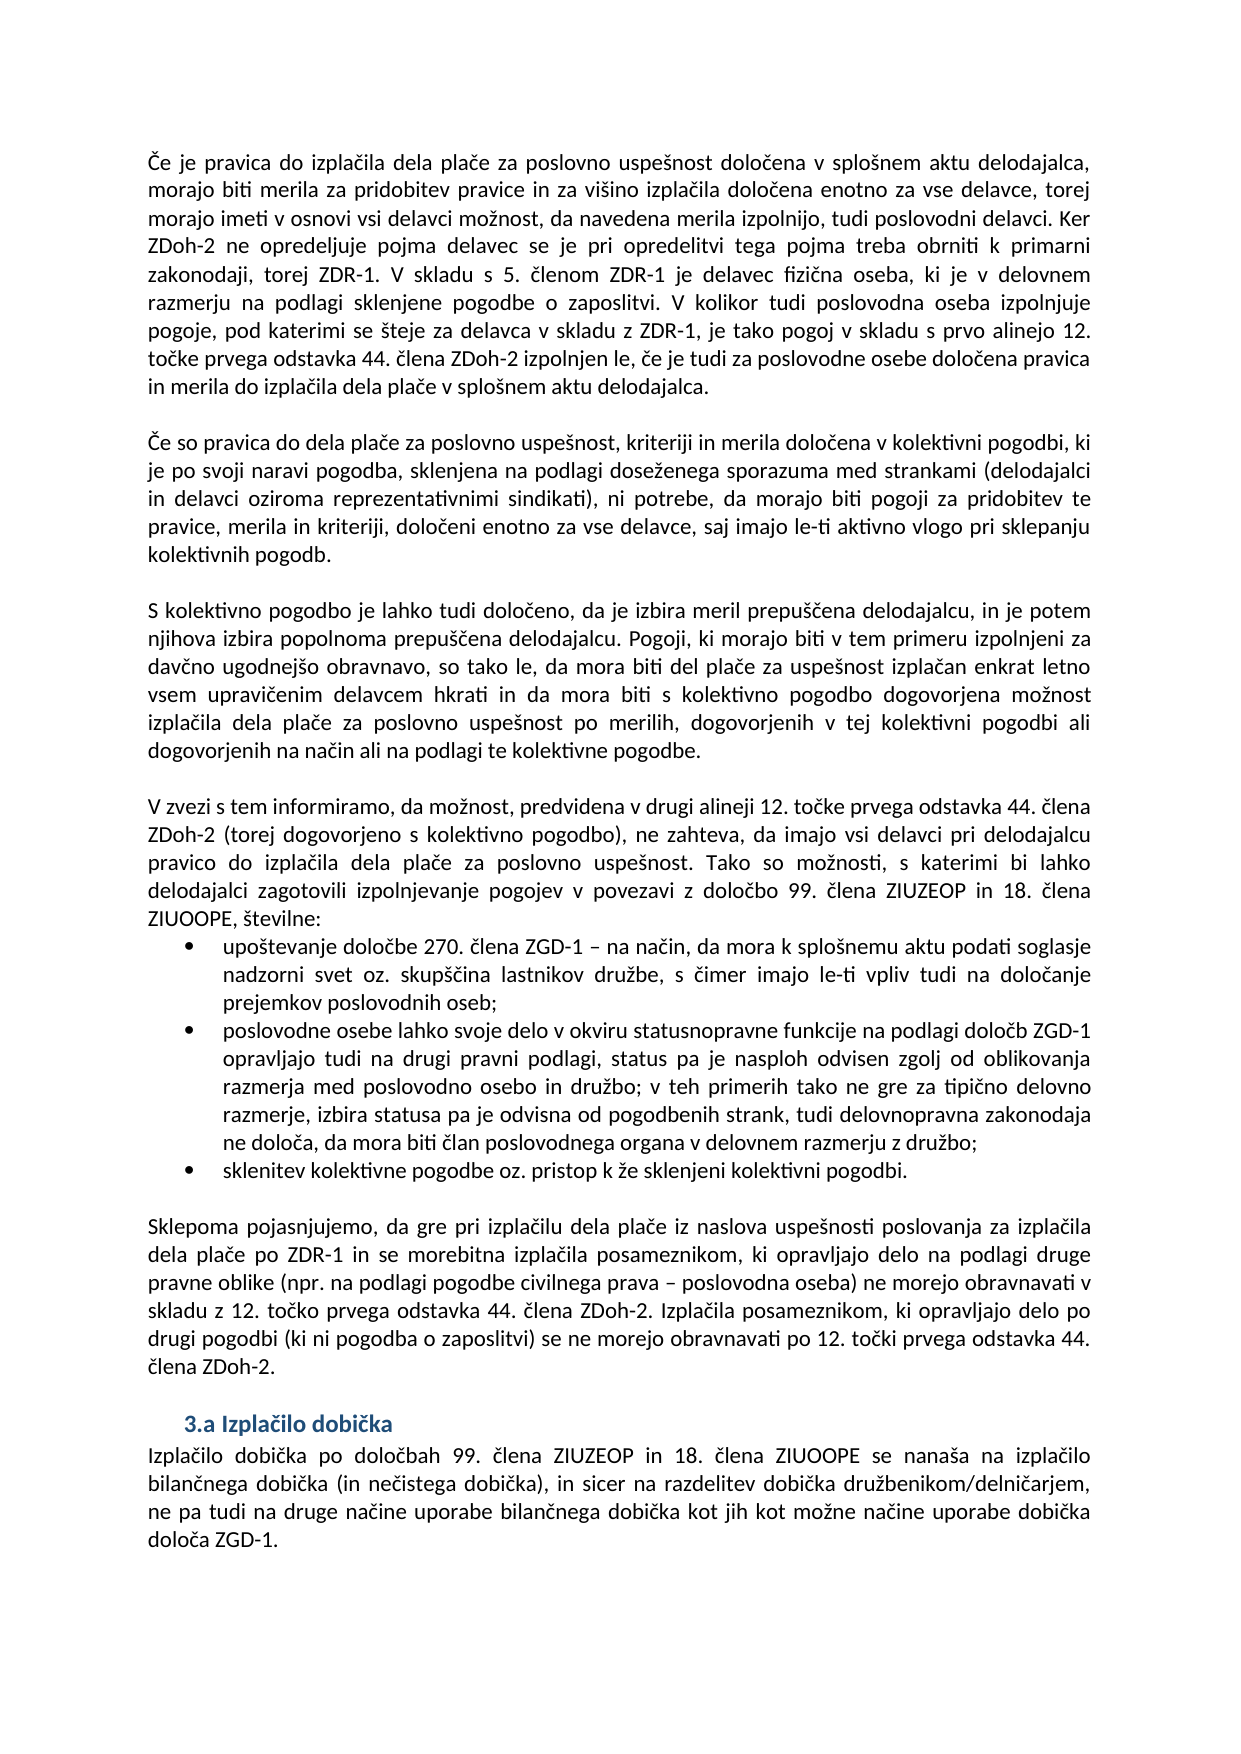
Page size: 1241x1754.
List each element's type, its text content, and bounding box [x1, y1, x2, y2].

list sklenitev kolektivne pogodbe oz. pristop k že sklenjeni kolektivni pogodbi. [185, 1156, 1093, 1184]
list poslovodne osebe lahko svoje delo v okviru statusnopravne funkcije na podlagi določb ZGD-1 opravljajo tudi na drugi pravni podlagi, status pa je nasploh odvisen zgolj od oblikovanja razmerja med poslovodno osebo in družbo; v teh primerih tako ne gre za tipično delovno razmerje, izbira statusa pa je odvisna od pogodbenih strank, tudi delovnopravna zakonodaja ne določa, da mora biti član poslovodnega organa v delovnem razmerju z družbo; [185, 1016, 1093, 1156]
list upoštevanje določbe 270. člena ZGD-1 – na način, da mora k splošnemu aktu podati soglasje nadzorni svet oz. skupščina lastnikov družbe, s čimer imajo le-ti vpliv tudi na določanje prejemkov poslovodnih oseb; [185, 932, 1093, 1016]
text Izplačilo dobička po določbah 99. člena ZIUZEOP in 18. člena ZIUOOPE se nanaša na izplačilo bilančnega dobička (in nečistega dobička), in sicer na razdelitev dobička družbenikom/delničarjem, ne pa tudi na druge načine uporabe bilančnega dobička kot jih kot možne načine uporabe dobička določa ZGD-1. [148, 1441, 1093, 1553]
list 3.a Izplačilo dobička [183, 1408, 1093, 1439]
text V zvezi s tem informiramo, da možnost, predvidena v drugi alineji 12. točke prvega odstavka 44. člena ZDoh-2 (torej dogovorjeno s kolektivno pogodbo), ne zahteva, da imajo vsi delavci pri delodajalcu pravico do izplačila dela plače za poslovno uspešnost. Tako so možnosti, s katerimi bi lahko delodajalci zagotovili izpolnjevanje pogojev v povezavi z določbo 99. člena ZIUZEOP in 18. člena ZIUOOPE, številne: [148, 792, 1093, 932]
text Sklepoma pojasnjujemo, da gre pri izplačilu dela plače iz naslova uspešnosti poslovanja za izplačila dela plače po ZDR-1 in se morebitna izplačila posameznikom, ki opravljajo delo na podlagi druge pravne oblike (npr. na podlagi pogodbe civilnega prava – poslovodna oseba) ne morejo obravnavati v skladu z 12. točko prvega odstavka 44. člena ZDoh-2. Izplačila posameznikom, ki opravljajo delo po drugi pogodbi (ki ni pogodba o zaposlitvi) se ne morejo obravnavati po 12. točki prvega odstavka 44. člena ZDoh-2. [148, 1212, 1093, 1381]
text S kolektivno pogodbo je lahko tudi določeno, da je izbira meril prepuščena delodajalcu, in je potem njihova izbira popolnoma prepuščena delodajalcu. Pogoji, ki morajo biti v tem primeru izpolnjeni za davčno ugodnejšo obravnavo, so tako le, da mora biti del plače za uspešnost izplačan enkrat letno vsem upravičenim delavcem hkrati in da mora biti s kolektivno pogodbo dogovorjena možnost izplačila dela plače za poslovno uspešnost po merilih, dogovorjenih v tej kolektivni pogodbi ali dogovorjenih na način ali na podlagi te kolektivne pogodbe. [148, 596, 1093, 764]
text Če je pravica do izplačila dela plače za poslovno uspešnost določena v splošnem aktu delodajalca, morajo biti merila za pridobitev pravice in za višino izplačila določena enotno za vse delavce, torej morajo imeti v osnovi vsi delavci možnost, da navedena merila izpolnijo, tudi poslovodni delavci. Ker ZDoh-2 ne opredeljuje pojma delavec se je pri opredelitvi tega pojma treba obrniti k primarni zakonodaji, torej ZDR-1. V skladu s 5. členom ZDR-1 je delavec fizična oseba, ki je v delovnem razmerju na podlagi sklenjene pogodbe o zaposlitvi. V kolikor tudi poslovodna oseba izpolnjuje pogoje, pod katerimi se šteje za delavca v skladu z ZDR-1, je tako pogoj v skladu s prvo alinejo 12. točke prvega odstavka 44. člena ZDoh-2 izpolnjen le, če je tudi za poslovodne osebe določena pravica in merila do izplačila dela plače v splošnem aktu delodajalca. [148, 148, 1093, 400]
text Če so pravica do dela plače za poslovno uspešnost, kriteriji in merila določena v kolektivni pogodbi, ki je po svoji naravi pogodba, sklenjena na podlagi doseženega sporazuma med strankami (delodajalci in delavci oziroma reprezentativnimi sindikati), ni potrebe, da morajo biti pogoji za pridobitev te pravice, merila in kriteriji, določeni enotno za vse delavce, saj imajo le-ti aktivno vlogo pri sklepanju kolektivnih pogodb. [148, 428, 1093, 568]
